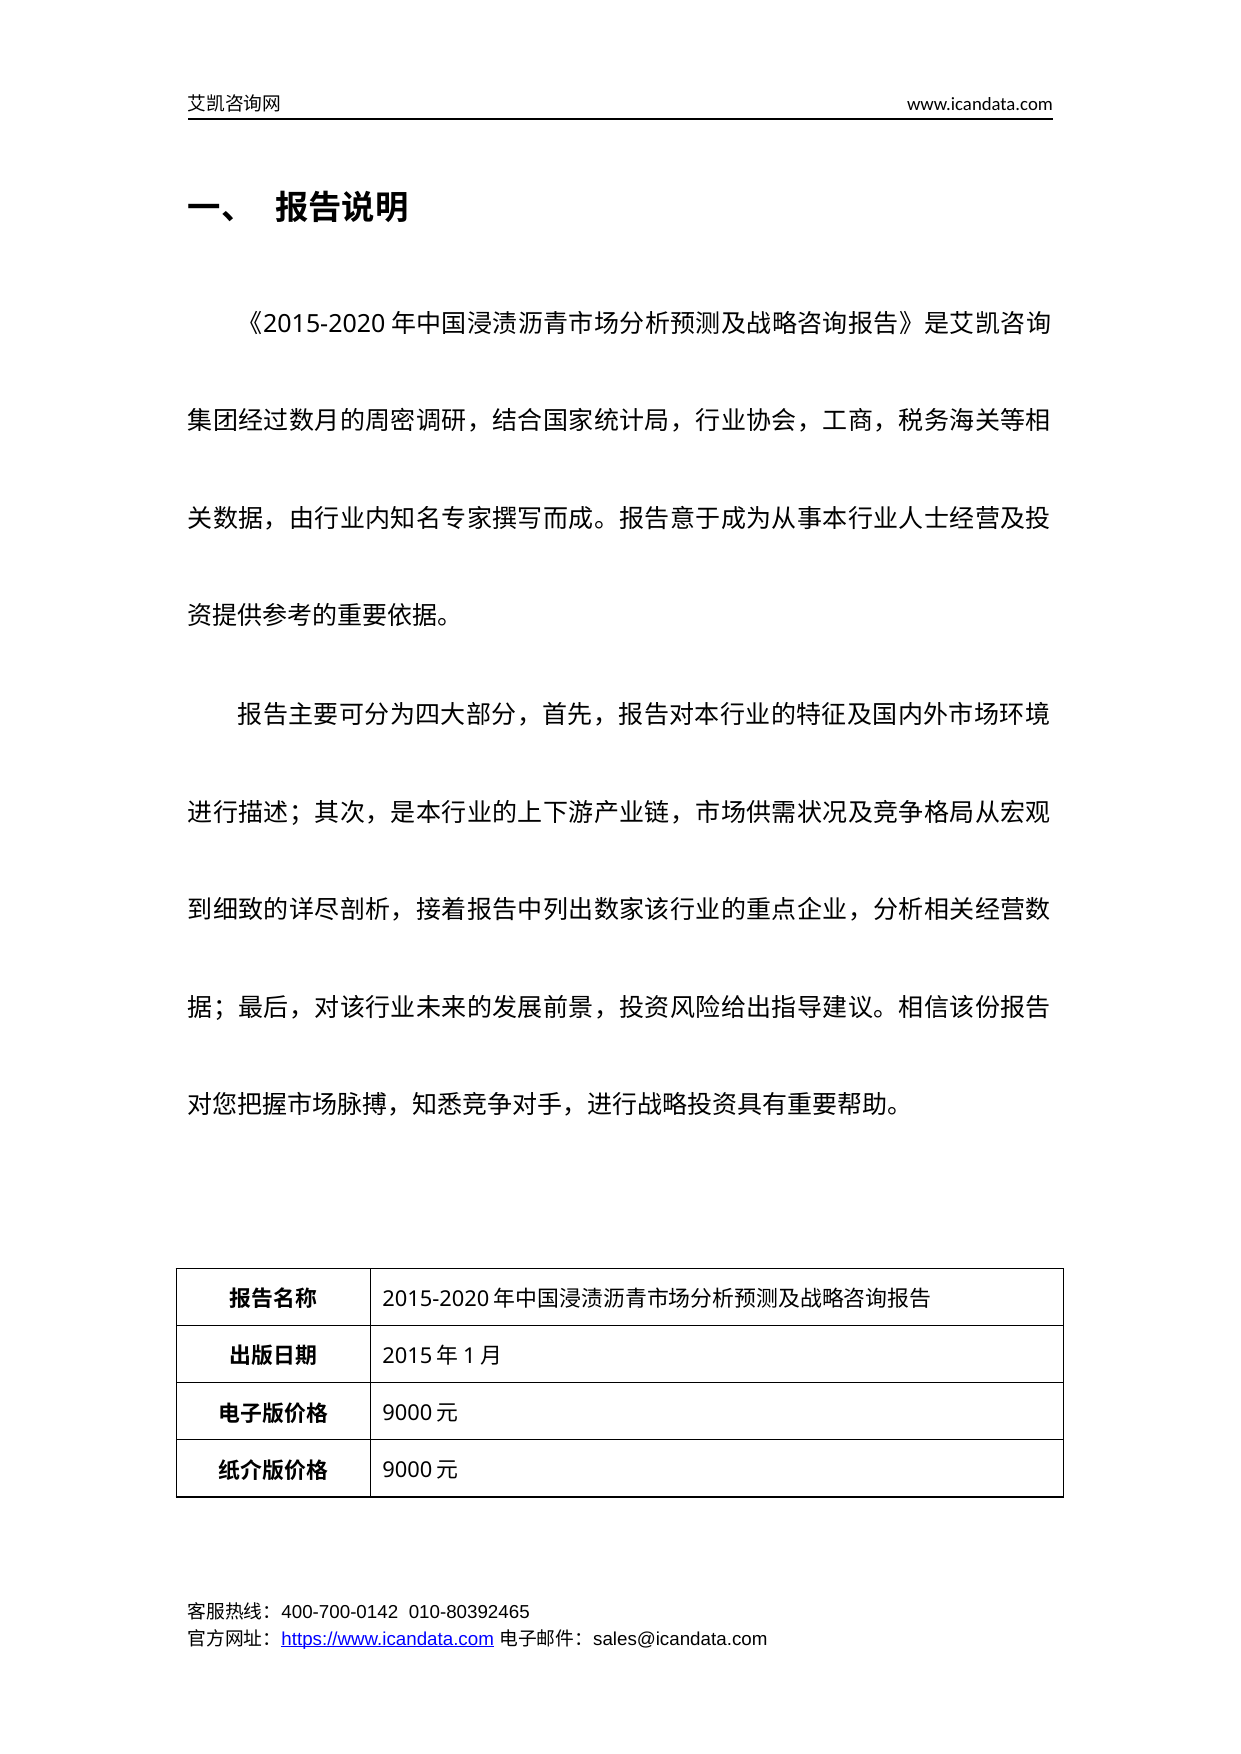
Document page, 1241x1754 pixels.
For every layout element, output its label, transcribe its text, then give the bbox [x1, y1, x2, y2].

table_cell 纸介版价格 [177, 1440, 370, 1496]
text 《2015-2020年中国浸渍沥青市场分析预测及战略咨询报告》是艾凯咨询集团经过数月的周密调研，结合国家统计局，行业协会，工商，税务海关等相关数据，由行业内知名专家撰写而成。报告意于成为从事本行业人士经营及投资提供参考的重要依据。 [187, 289, 1053, 646]
subtitle 报告说明 [187, 172, 1053, 237]
table_cell 9000元 [371, 1383, 1063, 1439]
table_cell 9000元 [371, 1440, 1063, 1496]
table_header 报告名称 [177, 1269, 370, 1325]
table_cell 电子版价格 [177, 1383, 370, 1439]
table_cell 出版日期 [177, 1326, 370, 1382]
table_cell 2015年1月 [371, 1326, 1063, 1382]
text 报告主要可分为四大部分，首先，报告对本行业的特征及国内外市场环境进行描述；其次，是本行业的上下游产业链，市场供需状况及竞争格局从宏观到细致的详尽剖析，接着报告中列出数家该行业的重点企业，分析相关经营数据；最后，对该行业未来的发展前景，投资风险给出指导建议。相信该份报告对您把握市场脉搏，知悉竞争对手，进行战略投资具有重要帮助。 [187, 681, 1053, 1136]
table_header 2015-2020年中国浸渍沥青市场分析预测及战略咨询报告 [371, 1269, 1063, 1325]
